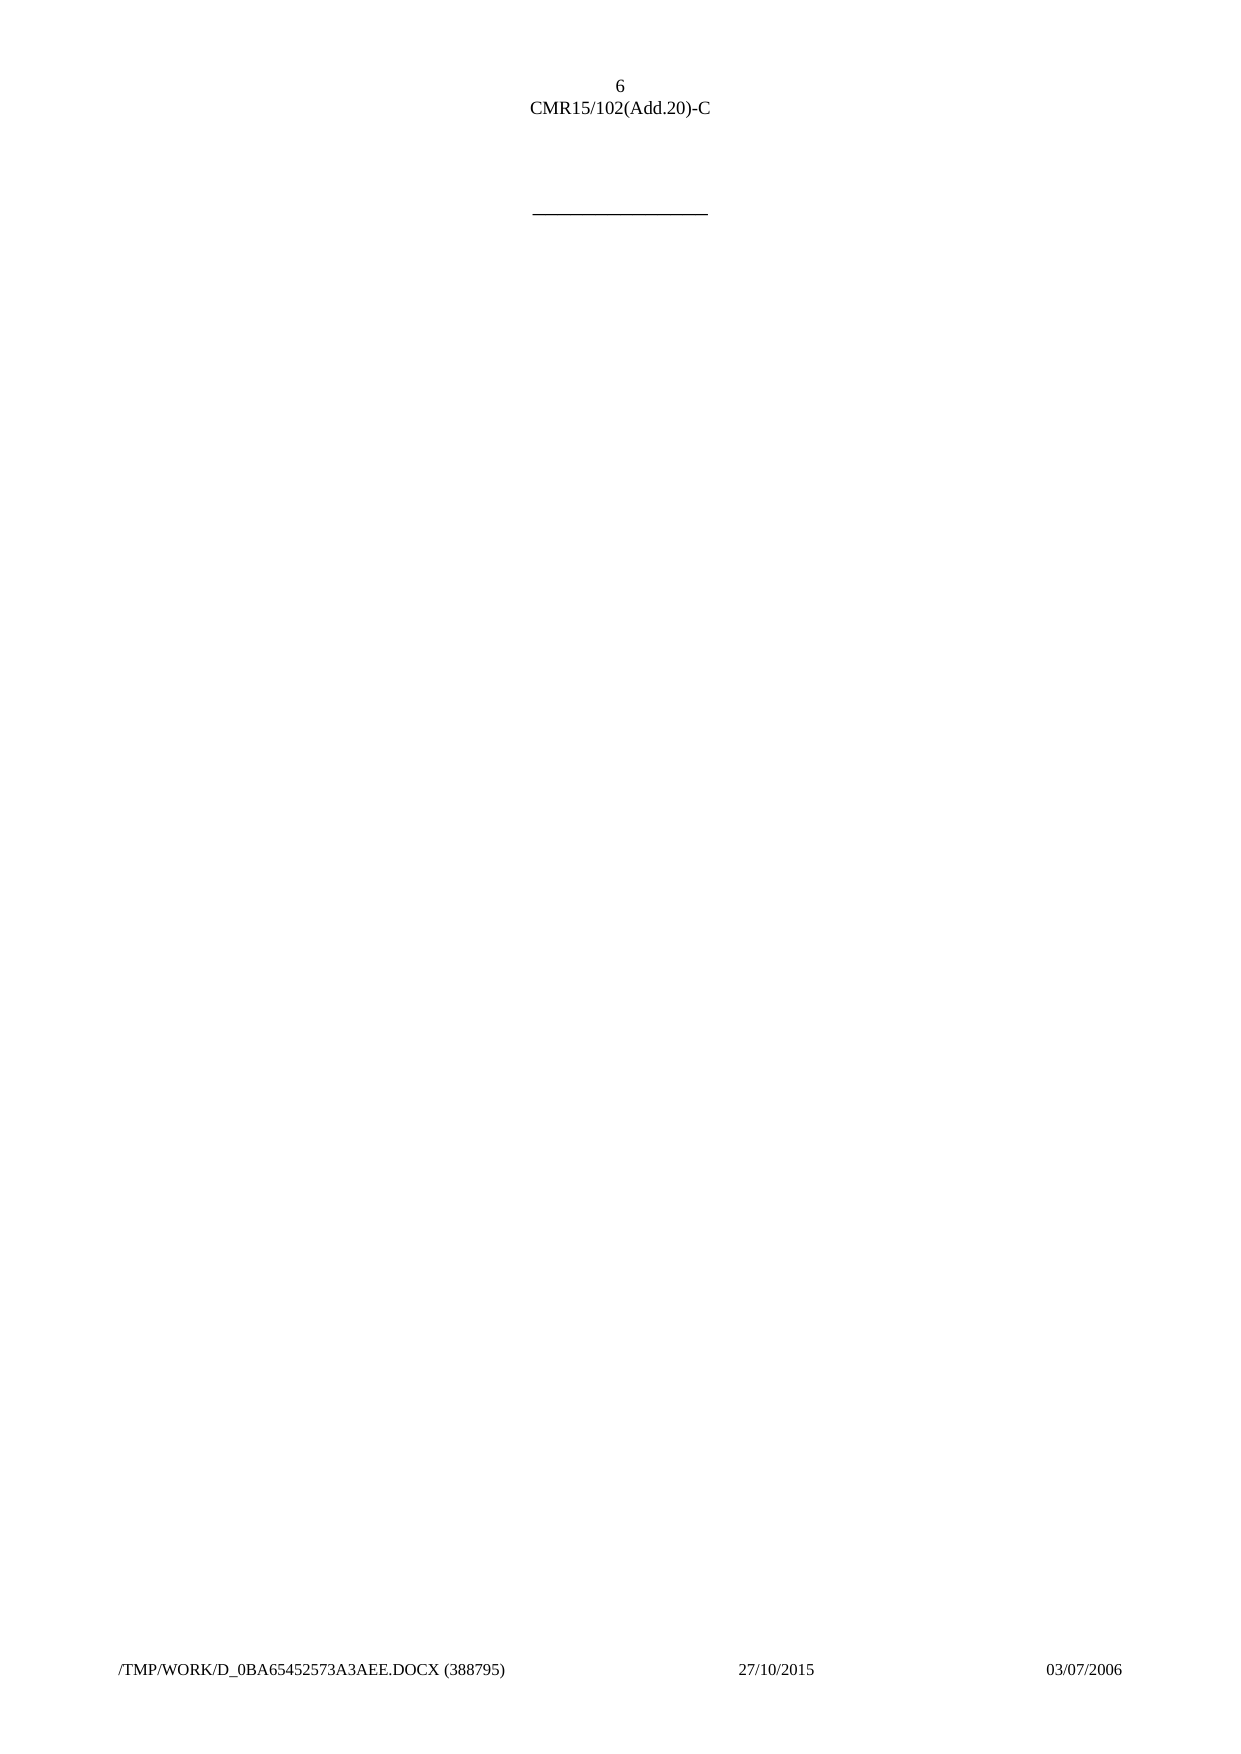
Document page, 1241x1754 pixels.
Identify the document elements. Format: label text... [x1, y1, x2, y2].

text ______________ [118, 189, 1122, 218]
